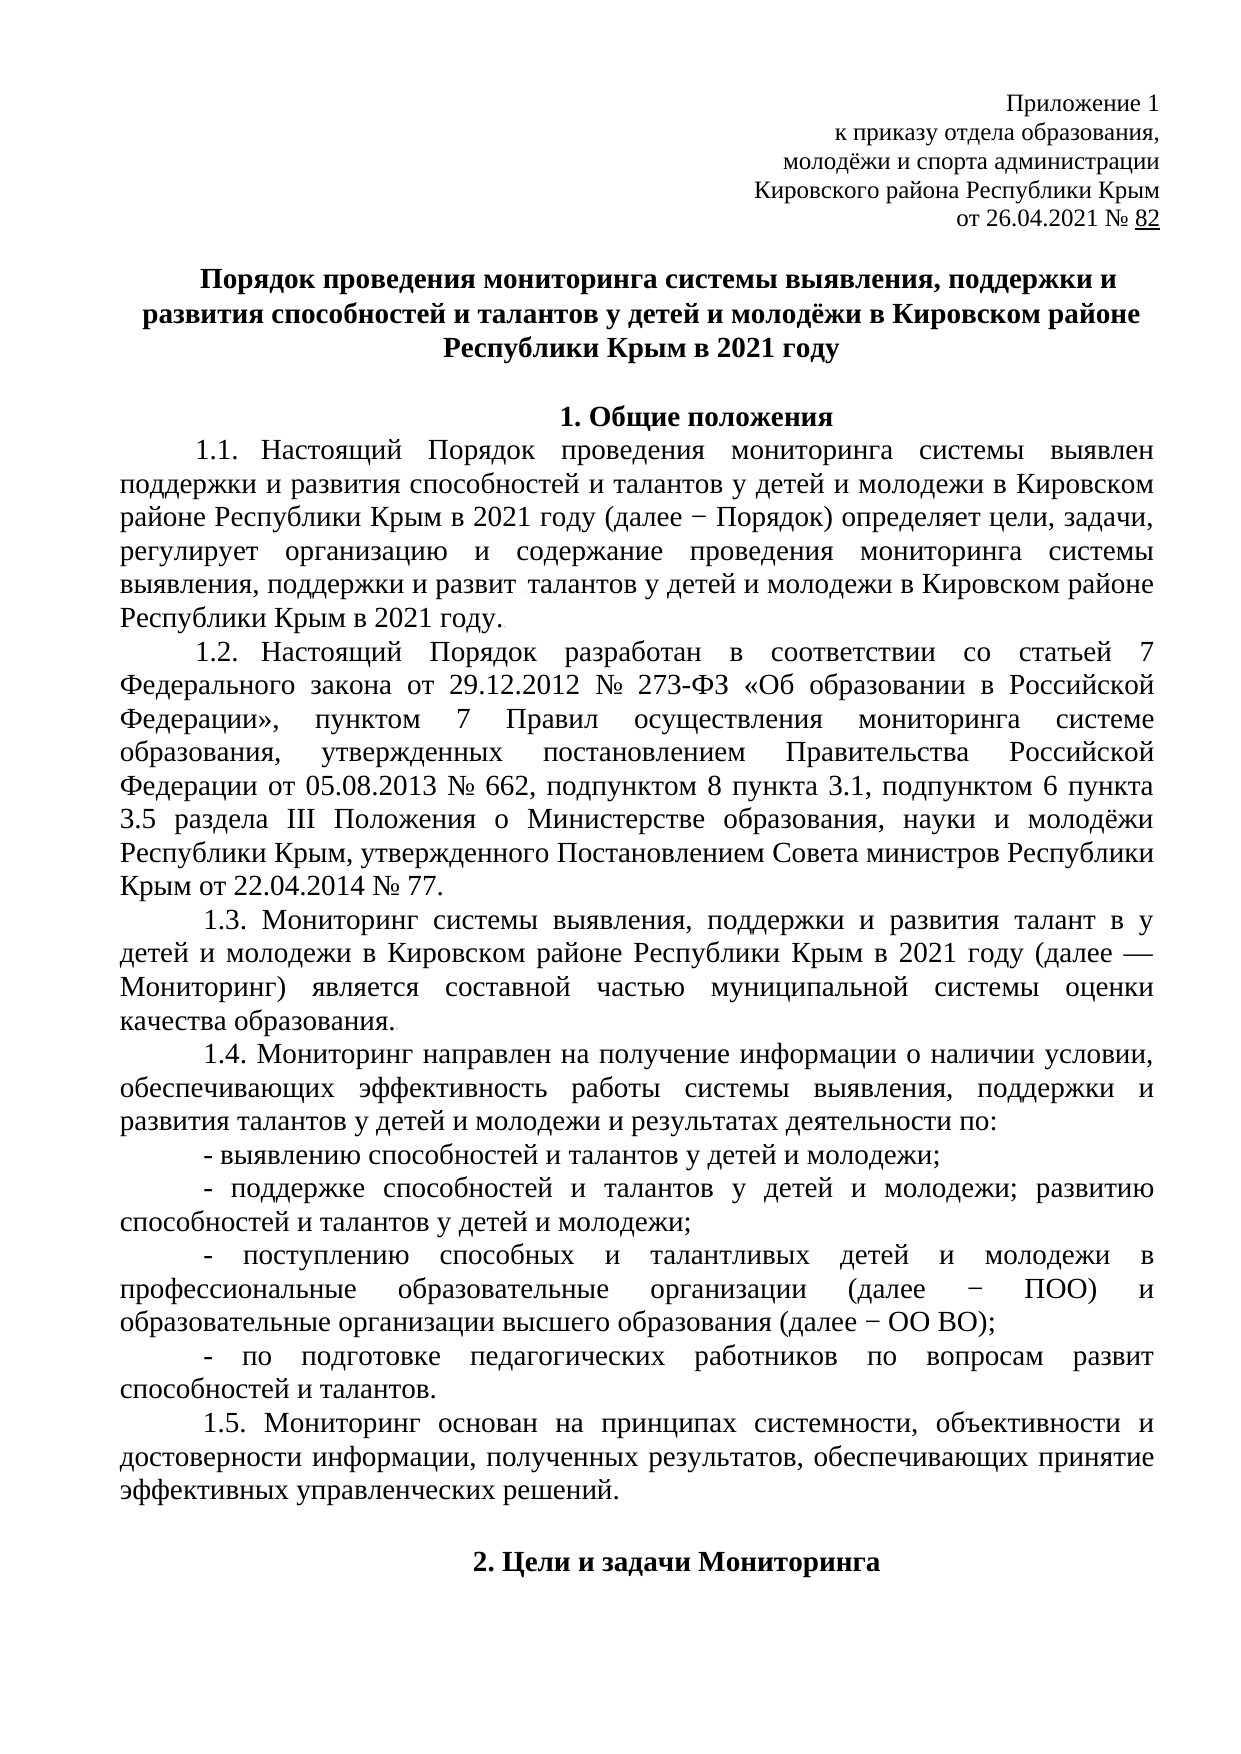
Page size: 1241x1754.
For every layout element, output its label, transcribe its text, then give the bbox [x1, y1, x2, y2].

text молодёжи и спорта администрации [113, 146, 1160, 175]
text - выявлению способностей и талантов у детей и молодежи; [119, 1137, 1155, 1170]
text - по подготовке педагогических работников по вопросам развит способностей и талантов. [119, 1338, 1155, 1405]
list Настоящий Порядок проведения мониторинга системы выявлен поддержки и развития способностей и талантов у детей и молодежи в Кировском районе Республики Крым в 2021 году (далее − Порядок) определяет цели, задачи, регулирует организацию и содержание проведения мониторинга системы выявления, поддержки и развит талантов у детей и молодежи в Кировском районе Республики Крым в 2021 году. [119, 432, 1155, 634]
text Кировского района Республики Крым [113, 175, 1160, 203]
text 1.4. Мониторинг направлен на получение информации о наличии условии, обеспечивающих эффективность работы системы выявления, поддержки и развития талантов у детей и молодежи и результатах деятельности по: [119, 1036, 1155, 1137]
text Порядок проведения мониторинга системы выявления, поддержки и развития способностей и талантов у детей и молодёжи в Кировском районе Республики Крым в 2021 году [140, 261, 1142, 364]
list Настоящий Порядок разработан в соответствии со статьей 7 Федерального закона от 29.12.2012 № 273-ФЗ «Об образовании в Российской Федерации», пунктом 7 Правил осуществления мониторинга системе образования, утвержденных постановлением Правительства Российской Федерации от 05.08.2013 № 662, подпунктом 8 пункта 3.1, подпунктом 6 пункта 3.5 раздела III Положения о Министерстве образования, науки и молодёжи Республики Крым, утвержденного Постановлением Совета министров Республики Крым от 22.04.2014 № 77. [119, 634, 1155, 902]
text от 26.04.2021 № 82 [113, 203, 1160, 232]
text 1.5. Мониторинг основан на принципах системности, объективности и достоверности информации, полученных результатов, обеспечивающих принятие эффективных управленческих решений. [119, 1405, 1155, 1506]
text к приказу отдела образования, [113, 117, 1160, 146]
text 2. Цели и задачи Мониторинга [193, 1544, 1160, 1578]
text 1.3. Мониторинг системы выявления, поддержки и развития талант в у детей и молодежи в Кировском районе Республики Крым в 2021 году (далее — Мониторинг) является составной частью муниципальной системы оценки качества образования. [119, 902, 1155, 1036]
text - поступлению способных и талантливых детей и молодежи в профессиональные образовательные организации (далее − ПОО) и образовательные организации высшего образования (далее − ОО ВО); [119, 1237, 1155, 1338]
text 1. Общие положения [159, 399, 1160, 432]
text - поддержке способностей и талантов у детей и молодежи; развитию способностей и талантов у детей и молодежи; [119, 1170, 1155, 1237]
text Приложение 1 [113, 88, 1160, 117]
